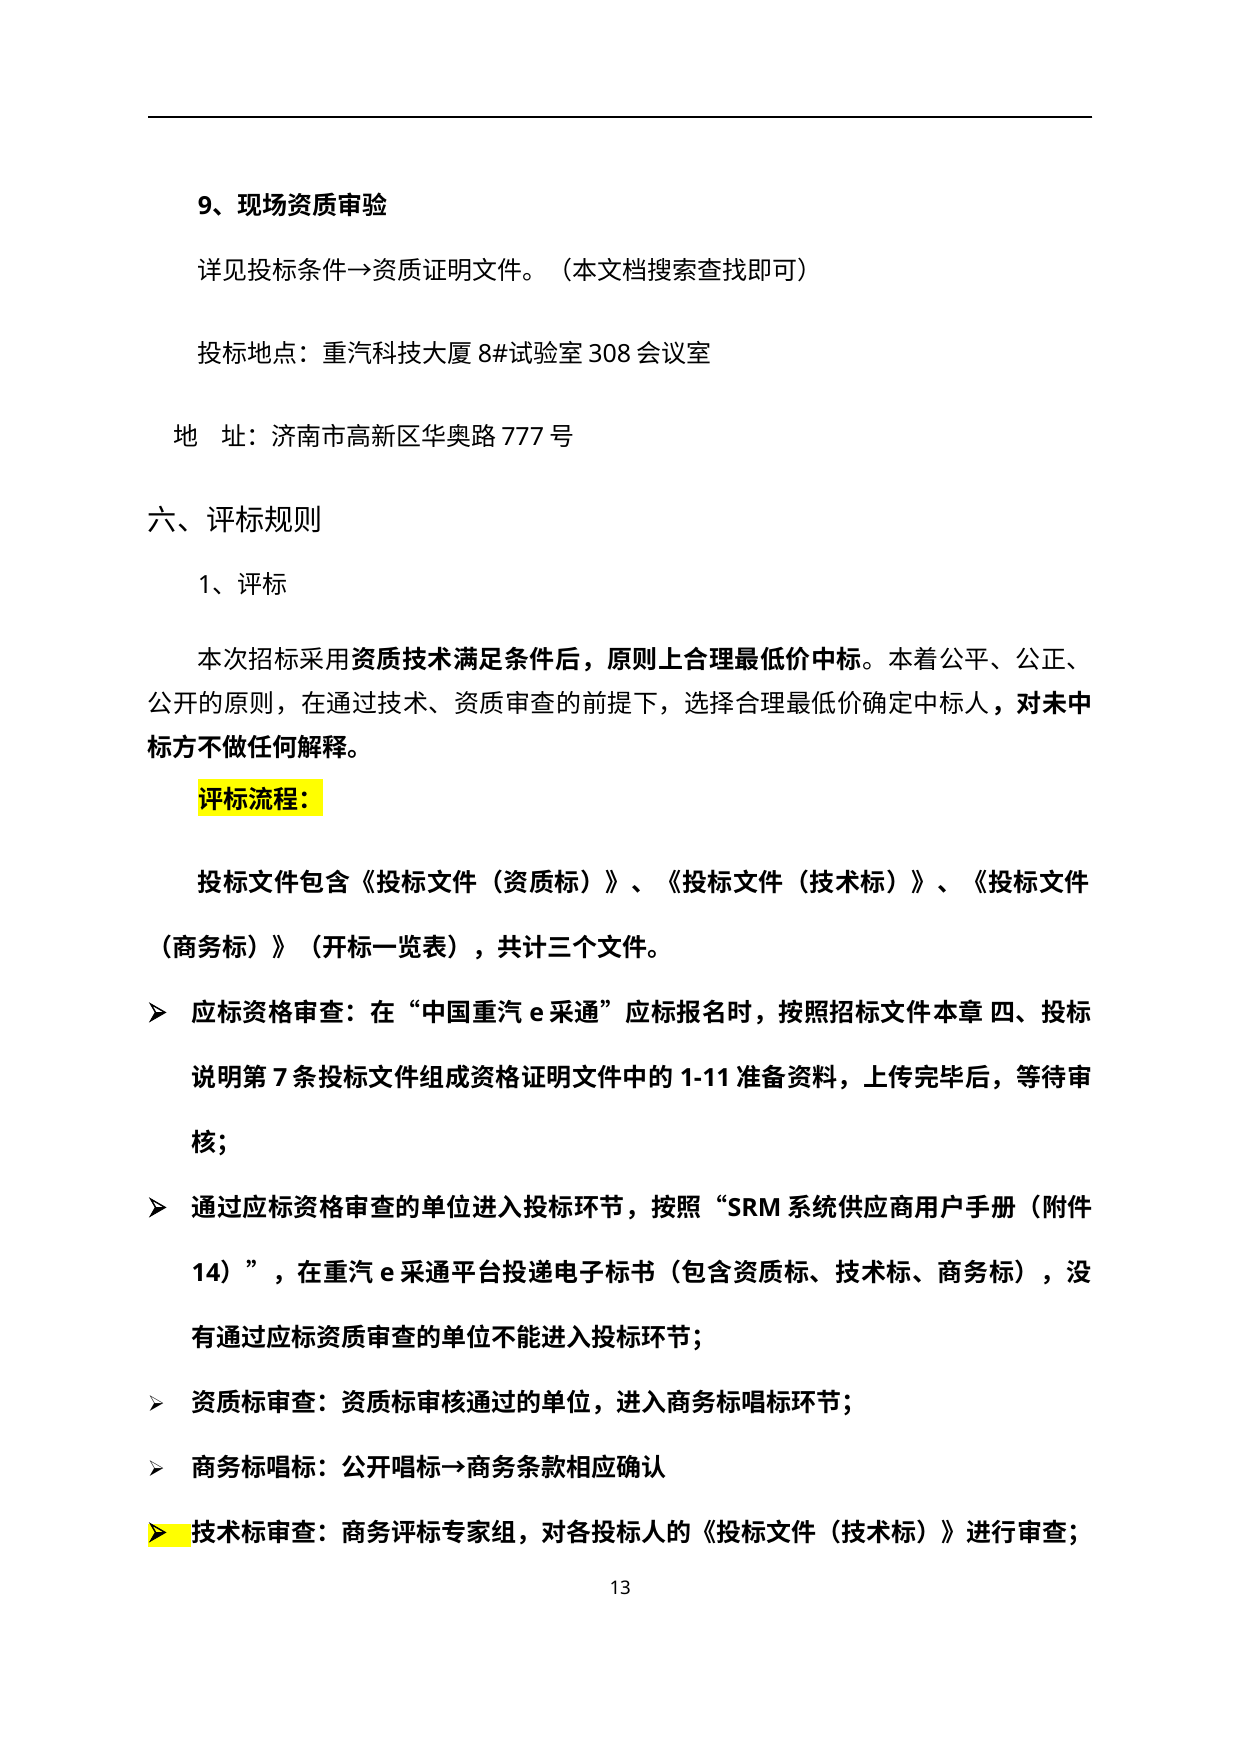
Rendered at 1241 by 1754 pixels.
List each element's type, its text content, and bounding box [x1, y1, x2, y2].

list 通过应标资格审查的单位进入投标环节，按照“SRM系统供应商用户手册（附件14）”，在重汽e采通平台投递电子标书（包含资质标、技术标、商务标），没有通过应标资质审查的单位不能进入投标环节； [148, 1173, 1092, 1368]
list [148, 1498, 1092, 1563]
list 应标资格审查：在“中国重汽e采通”应标报名时，按照招标文件本章 四、投标说明第7条投标文件组成资格证明文件中的1-11准备资料，上传完毕后，等待审核； [148, 978, 1092, 1173]
text 六、评标规则 [148, 486, 1092, 551]
text 详见投标条件→资质证明文件。（本文档搜索查找即可） [148, 236, 1092, 301]
text 本次招标采用资质技术满足条件后，原则上合理最低价中标。本着公平、公正、公开的原则，在通过技术、资质审查的前提下，选择合理最低价确定中标人，对未中标方不做任何解释。 [148, 634, 1092, 765]
text 投标地点：重汽科技大厦8#试验室308会议室 [148, 319, 1092, 384]
text 9、现场资质审验 [148, 171, 1092, 236]
text 地 址：济南市高新区华奥路777号 [148, 402, 1092, 467]
text 投标文件包含《投标文件（资质标）》、《投标文件（技术标）》、《投标文件（商务标）》（开标一览表），共计三个文件。 [148, 848, 1092, 978]
list 资质标审查：资质标审核通过的单位，进入商务标唱标环节； [148, 1368, 1092, 1433]
text 1、评标 [148, 551, 1092, 616]
list 商务标唱标：公开唱标→商务条款相应确认 [148, 1433, 1092, 1498]
text 评标流程： [148, 765, 1092, 830]
